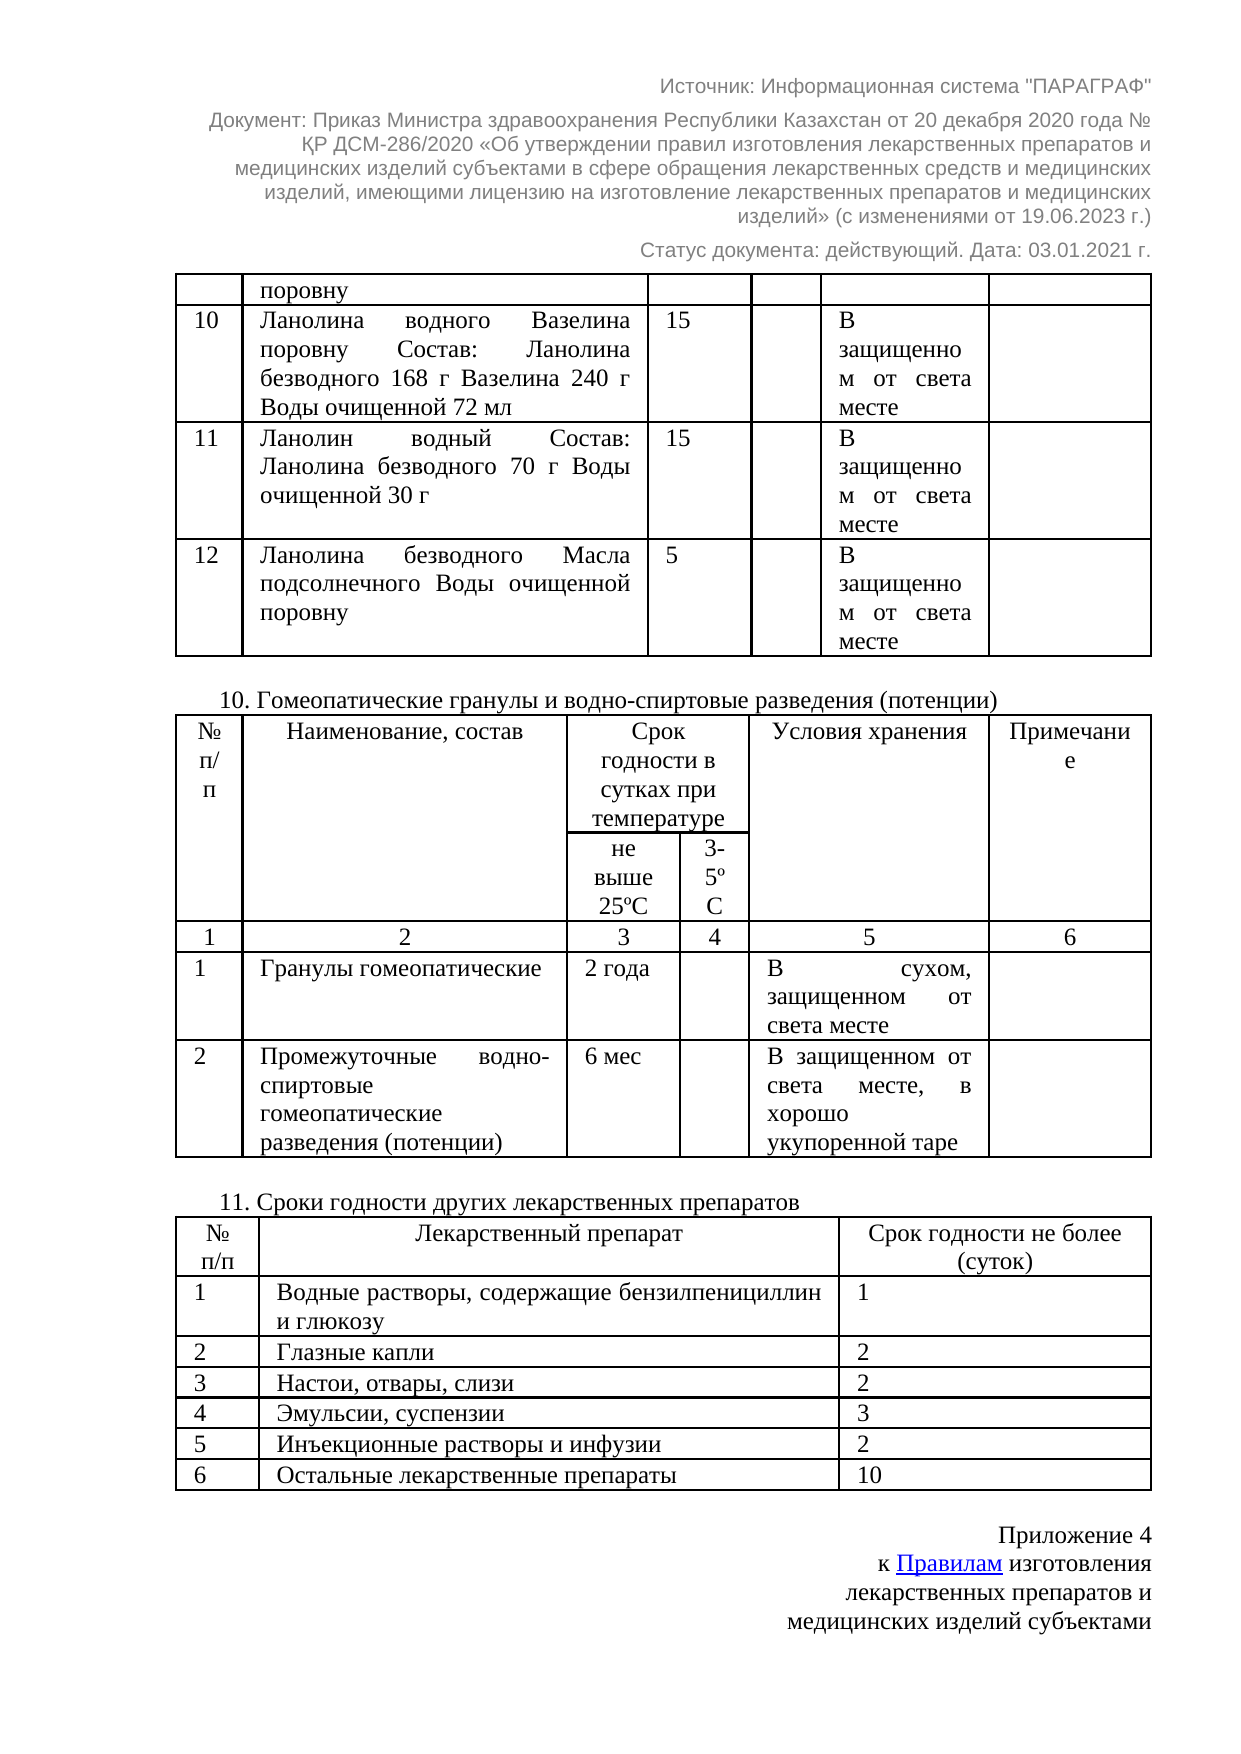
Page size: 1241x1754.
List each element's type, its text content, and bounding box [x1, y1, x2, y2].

table_cell 1 [177, 1277, 258, 1335]
table_header № п/п [177, 1218, 258, 1275]
table_cell 5 [649, 540, 750, 655]
table_cell В сухом, защищенном от света месте [750, 953, 988, 1039]
table_cell Настои, отвары, слизи [260, 1368, 838, 1396]
table_cell [753, 423, 820, 538]
table_header № п/п [177, 716, 241, 920]
table_cell 3 [568, 922, 679, 951]
text 11. Сроки годности других лекарственных препаратов [177, 1187, 1152, 1216]
table_cell 5 [177, 1429, 258, 1458]
table_cell 6 мес [568, 1041, 679, 1156]
table_cell 5 [750, 922, 988, 951]
table_cell [990, 423, 1150, 538]
table_cell Гранулы гомеопатические [244, 953, 566, 1039]
table_cell 12 [177, 540, 241, 655]
table_cell 6 [177, 1460, 258, 1489]
text Приложение 4 [177, 1520, 1152, 1548]
table_cell [753, 306, 820, 421]
table_cell 2 [840, 1429, 1150, 1458]
table_cell 4 [177, 1399, 258, 1427]
table_cell 9 [177, 275, 241, 303]
table_cell В защищенном от света месте, в хорошо укупоренной таре [750, 1041, 988, 1156]
table_cell [822, 275, 988, 303]
table_cell 6 [990, 922, 1150, 951]
table_cell 3 [177, 1368, 258, 1396]
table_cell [244, 275, 647, 303]
table_cell 10 [840, 1460, 1150, 1489]
table_cell 3 [840, 1399, 1150, 1427]
table_cell [753, 275, 820, 303]
table_cell 1 [177, 953, 241, 1039]
table_cell 3-5ºС [681, 834, 748, 920]
table_cell В защищенном от света месте [822, 540, 988, 655]
table_cell Промежуточные водно-спиртовые гомеопатические разведения (потенции) [244, 1041, 566, 1156]
table_cell [753, 540, 820, 655]
table_cell [681, 953, 748, 1039]
table_cell 15 [649, 423, 750, 538]
table_cell Эмульсии, суспензии [260, 1399, 838, 1427]
table_cell [681, 1041, 748, 1156]
table_header Примечание [990, 716, 1150, 920]
table_header Лекарственный препарат [260, 1218, 838, 1275]
table_cell Ланолина водного Вазелина поровну Состав: Ланолина безводного 168 г Вазелина 240 г Воды очищенной 72 мл [244, 306, 647, 421]
text к Правилам изготовления [177, 1548, 1152, 1577]
table_cell 30 [649, 275, 750, 303]
table_cell 11 [177, 423, 241, 538]
table_cell [990, 306, 1150, 421]
table_cell [990, 1041, 1150, 1156]
table_cell Водные растворы, содержащие бензилпенициллин и глюкозу [260, 1277, 838, 1335]
table_cell В защищенном от света месте [822, 423, 988, 538]
text медицинских изделий субъектами [177, 1606, 1152, 1635]
table_cell 2 [177, 1041, 241, 1156]
table_cell [990, 275, 1150, 303]
table_cell Ланолин водный Состав: Ланолина безводного 70 г Воды очищенной 30 г [244, 423, 647, 538]
table_cell 4 [681, 922, 748, 951]
table_cell 1 [840, 1277, 1150, 1335]
table_cell 2 [244, 922, 566, 951]
table_cell Ланолина безводного Масла подсолнечного Воды очищенной поровну [244, 540, 647, 655]
table_cell [990, 540, 1150, 655]
table_cell В защищенном от света месте [822, 306, 988, 421]
text лекарственных препаратов и [177, 1577, 1152, 1606]
table_cell 10 [177, 306, 241, 421]
table_header Срок годности не более (суток) [840, 1218, 1150, 1275]
table_header Условия хранения [750, 716, 988, 920]
table_cell 1 [177, 922, 241, 951]
table_cell 2 [840, 1337, 1150, 1366]
table_cell [990, 953, 1150, 1039]
table_cell 15 [649, 306, 750, 421]
table_header Наименование, состав [244, 716, 566, 920]
table_cell не выше 25ºС [568, 834, 679, 920]
table_cell 2 [840, 1368, 1150, 1396]
table_cell 2 года [568, 953, 679, 1039]
table_cell Глазные капли [260, 1337, 838, 1366]
table_cell Инъекционные растворы и инфузии [260, 1429, 838, 1458]
table_cell 2 [177, 1337, 258, 1366]
table_cell Остальные лекарственные препараты [260, 1460, 838, 1489]
text 10. Гомеопатические гранулы и водно-спиртовые разведения (потенции) [177, 686, 1152, 714]
table_header Срок годности в сутках при температуре [568, 716, 748, 831]
